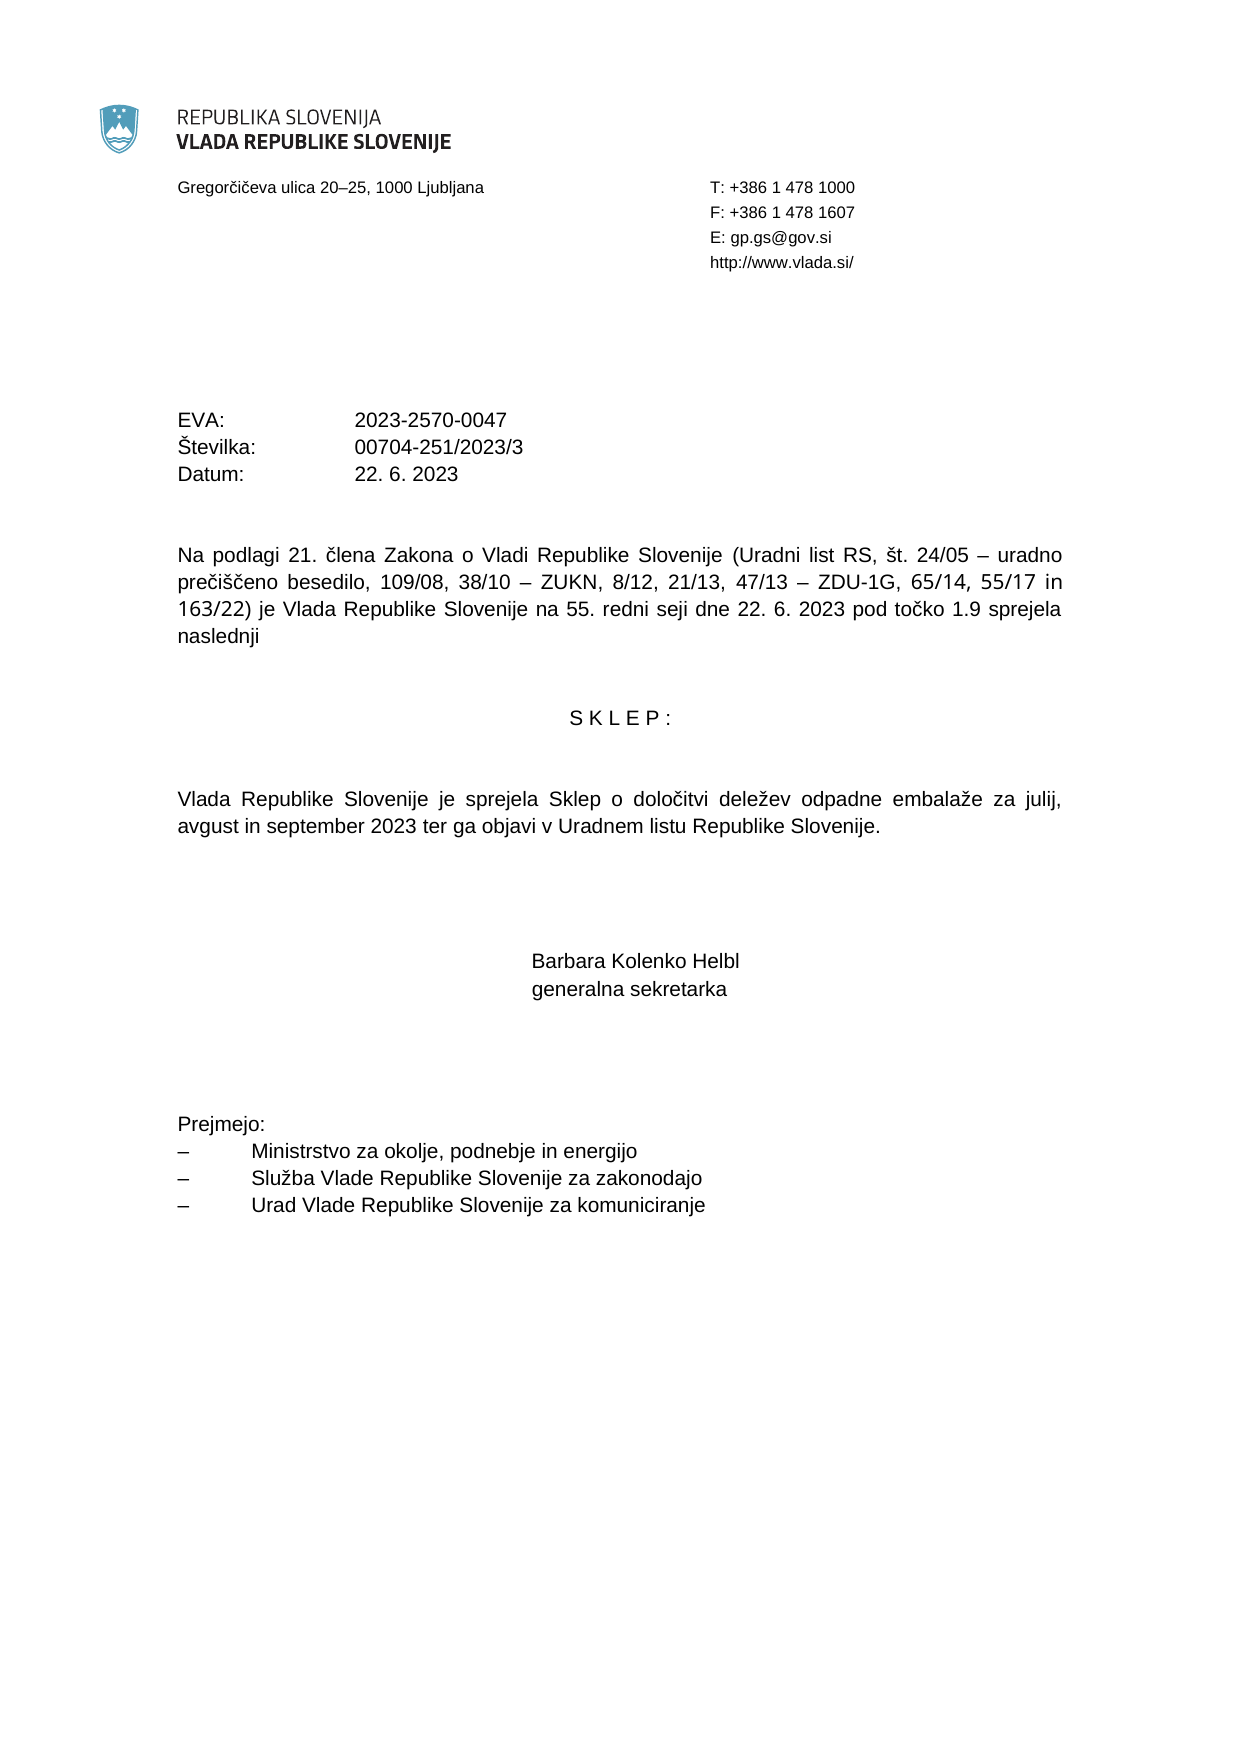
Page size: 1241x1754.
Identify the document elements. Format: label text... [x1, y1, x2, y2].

text Vlada Republike Slovenije je sprejela Sklep o določitvi deležev odpadne embalaže za julij, avgust in september 2023 ter ga objavi v Uradnem listu Republike Slovenije. [177, 785, 1063, 839]
list Urad Vlade Republike Slovenije za komuniciranje [177, 1191, 1063, 1218]
text generalna sekretarka [532, 974, 1063, 1001]
list Ministrstvo za okolje, podnebje in energijo [177, 1137, 1063, 1164]
list Služba Vlade Republike Slovenije za zakonodajo [177, 1164, 1063, 1191]
text EVA: 2023-2570-0047 [177, 406, 1063, 433]
text Na podlagi 21. člena Zakona o Vladi Republike Slovenije (Uradni list RS, št. 24/05 – uradno prečiščeno besedilo, 109/08, 38/10 – ZUKN, 8/12, 21/13, 47/13 – ZDU-1G, 65/14, 55/17 in 163/22) je Vlada Republike Slovenije na 55. redni seji dne 22. 6. 2023 pod točko 1.9 sprejela naslednji [177, 541, 1063, 649]
text Datum: 22. 6. 2023 [177, 460, 1063, 487]
text Prejmejo: [177, 1110, 1063, 1137]
text Številka: 00704-251/2023/3 [177, 433, 1063, 460]
text Barbara Kolenko Helbl [531, 947, 1063, 974]
text S K L E P : [177, 703, 1063, 731]
